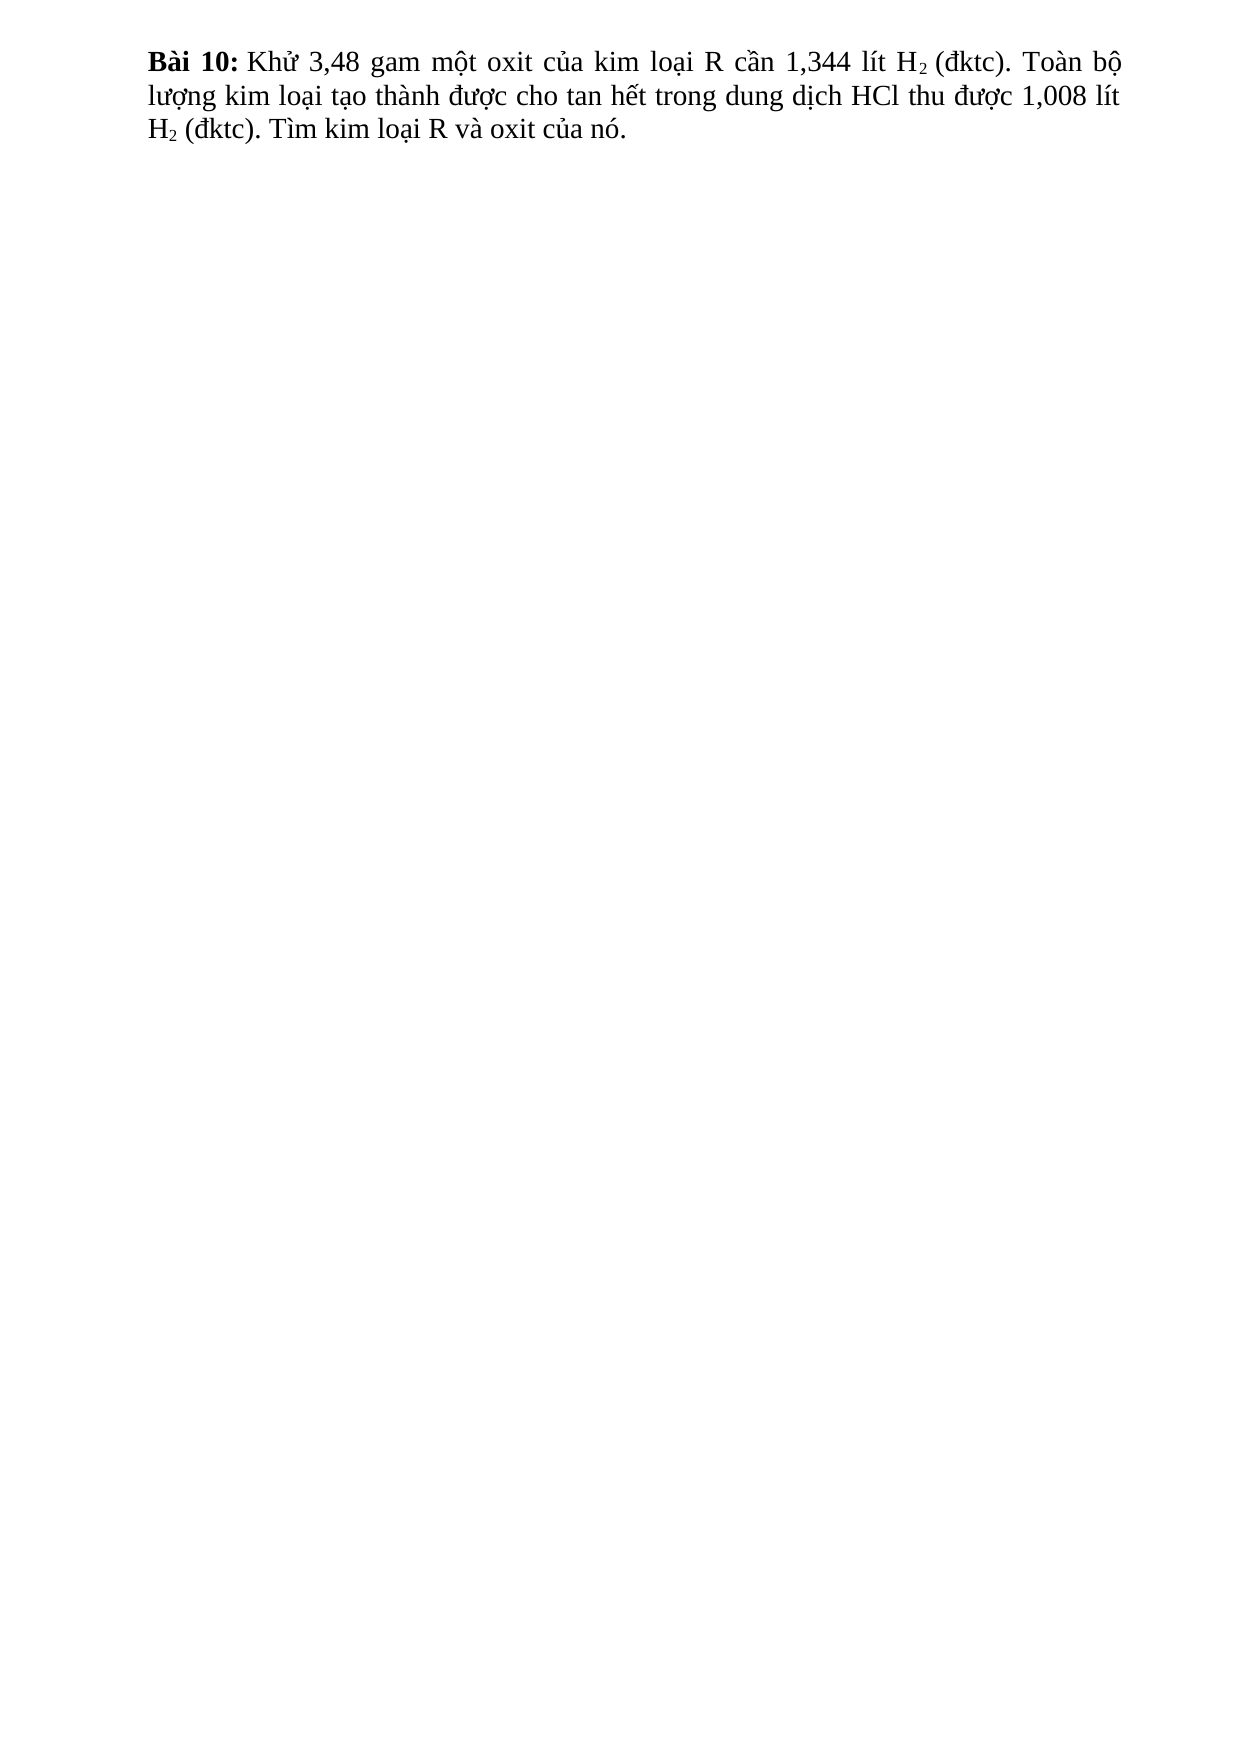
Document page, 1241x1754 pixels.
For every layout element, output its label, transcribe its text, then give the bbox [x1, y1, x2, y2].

text Bài 10: Khử 3,48 gam một oxit của kim loại R cần 1,344 lít H2 (đktc). Toàn bộ lượng kim loại tạo thành được cho tan hết trong dung dịch HCl thu được 1,008 lít H2 (đktc). Tìm kim loại R và oxit của nó. [148, 44, 1122, 145]
